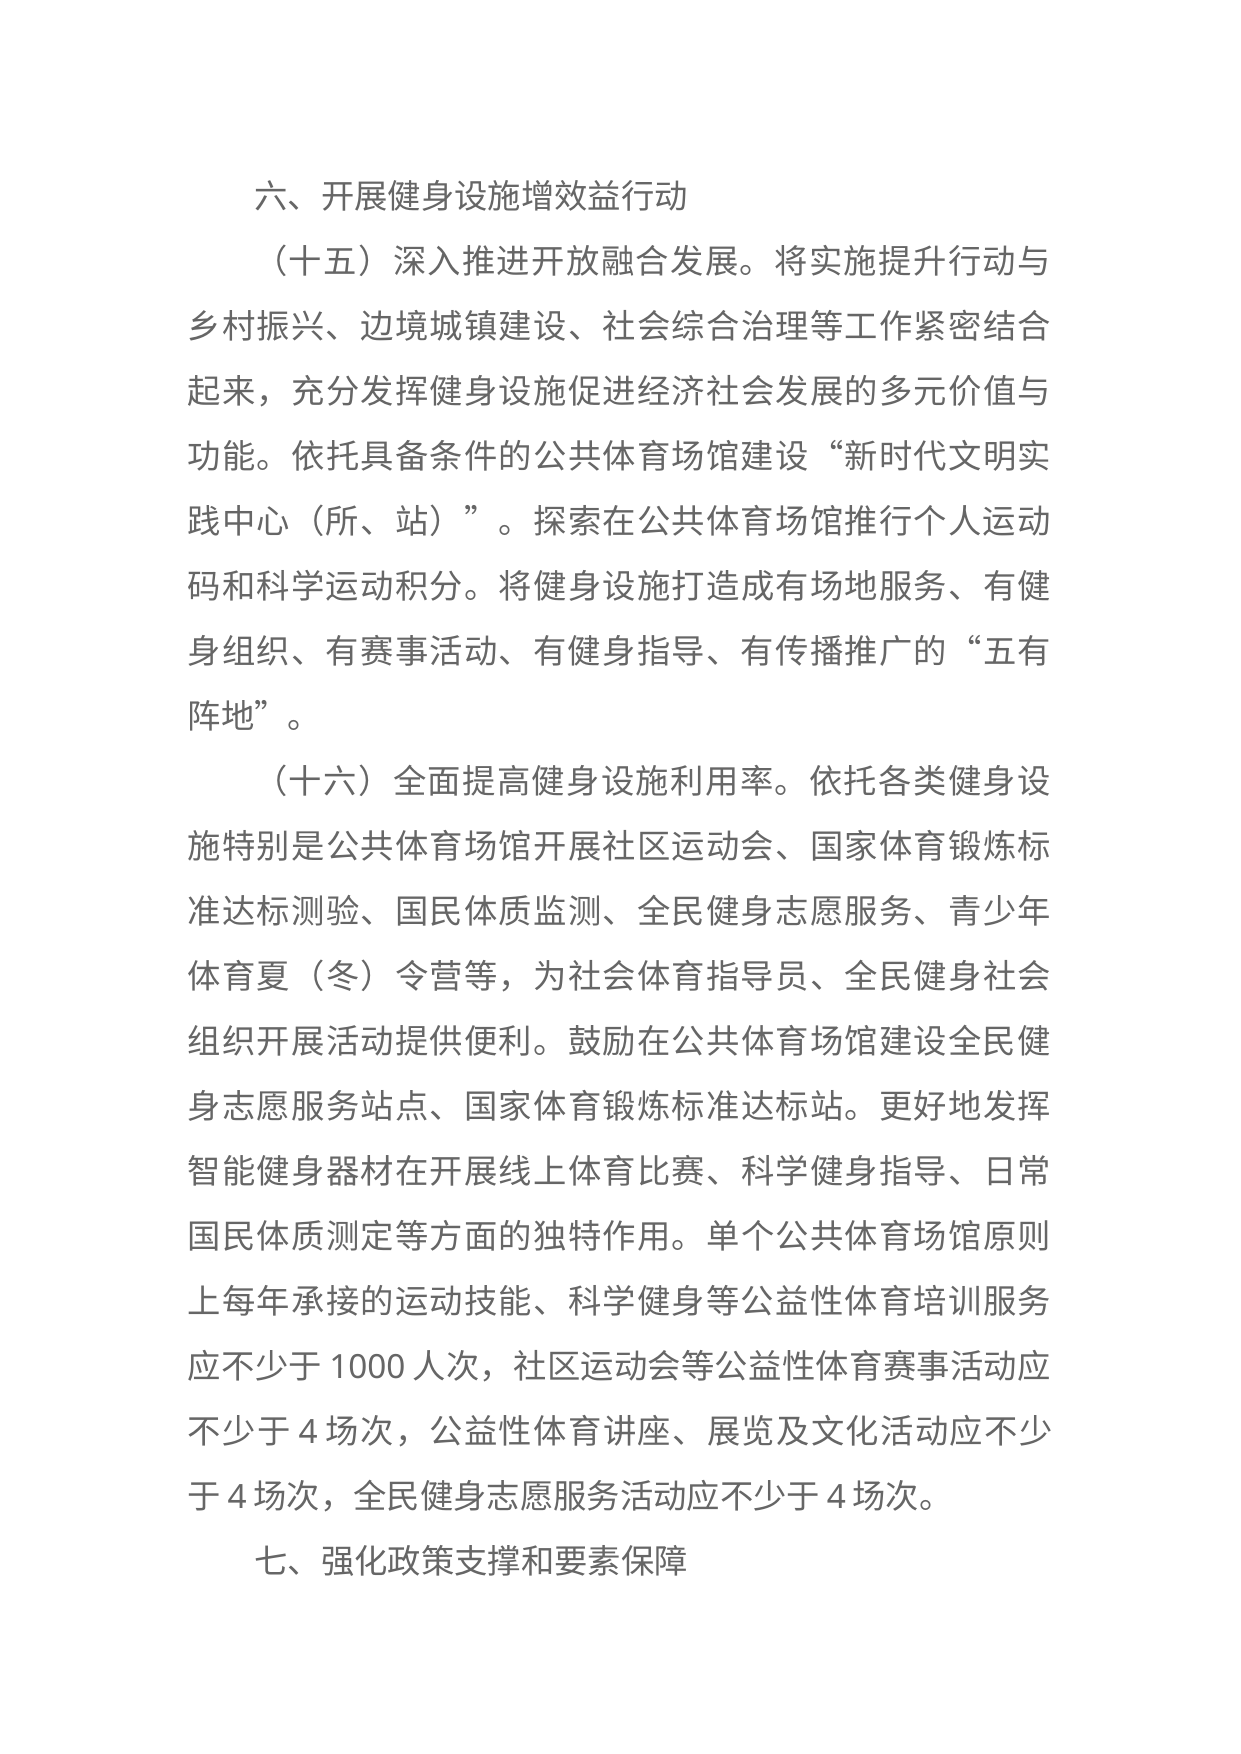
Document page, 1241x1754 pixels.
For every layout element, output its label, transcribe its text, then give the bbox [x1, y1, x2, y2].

text （十五）深入推进开放融合发展。将实施提升行动与乡村振兴、边境城镇建设、社会综合治理等工作紧密结合起来，充分发挥健身设施促进经济社会发展的多元价值与功能。依托具备条件的公共体育场馆建设“新时代文明实践中心（所、站）”。探索在公共体育场馆推行个人运动码和科学运动积分。将健身设施打造成有场地服务、有健身组织、有赛事活动、有健身指导、有传播推广的“五有阵地”。 [187, 227, 1053, 747]
text 六、开展健身设施增效益行动 [187, 162, 1053, 227]
text 七、强化政策支撑和要素保障 [187, 1527, 1053, 1592]
text （十六）全面提高健身设施利用率。依托各类健身设施特别是公共体育场馆开展社区运动会、国家体育锻炼标准达标测验、国民体质监测、全民健身志愿服务、青少年体育夏（冬）令营等，为社会体育指导员、全民健身社会组织开展活动提供便利。鼓励在公共体育场馆建设全民健身志愿服务站点、国家体育锻炼标准达标站。更好地发挥智能健身器材在开展线上体育比赛、科学健身指导、日常国民体质测定等方面的独特作用。单个公共体育场馆原则上每年承接的运动技能、科学健身等公益性体育培训服务应不少于1000人次，社区运动会等公益性体育赛事活动应不少于4场次，公益性体育讲座、展览及文化活动应不少于4场次，全民健身志愿服务活动应不少于4场次。 [187, 747, 1053, 1527]
